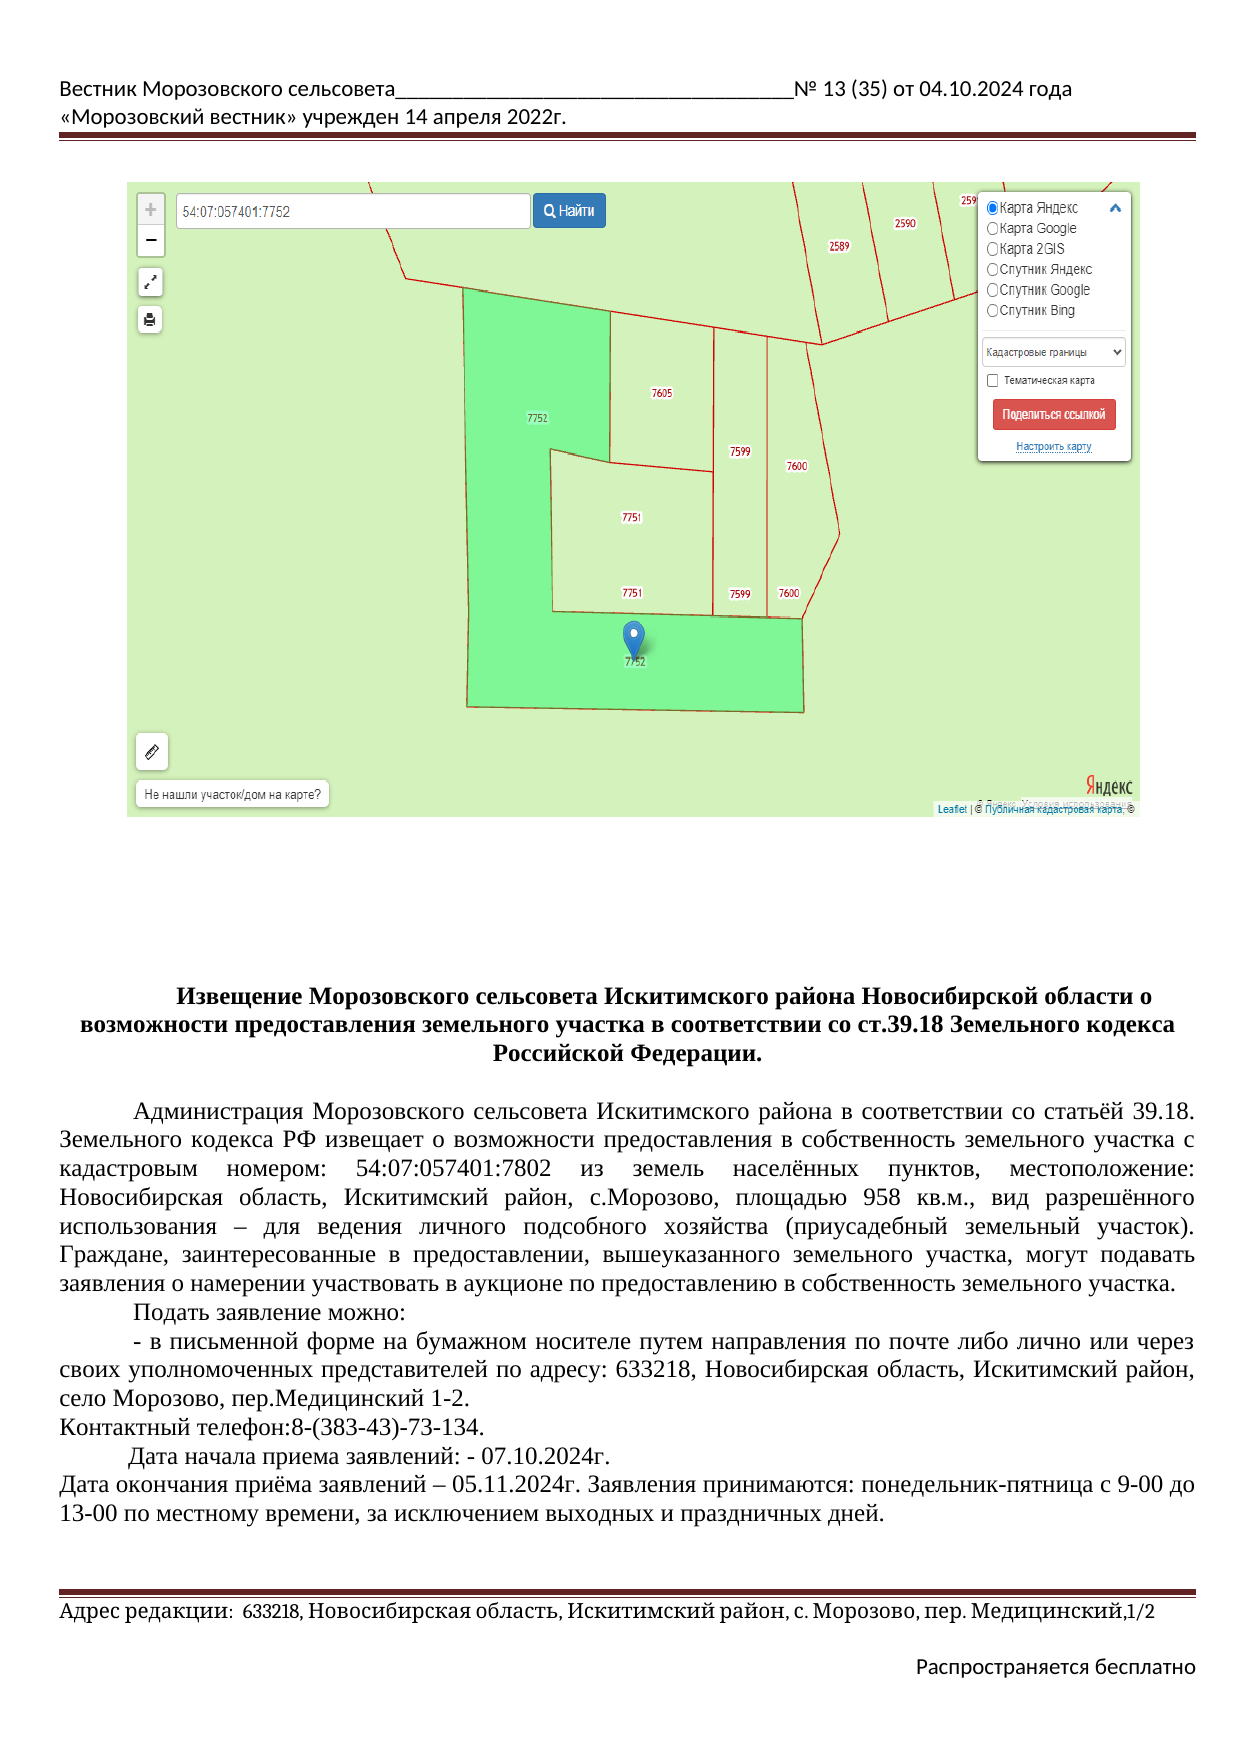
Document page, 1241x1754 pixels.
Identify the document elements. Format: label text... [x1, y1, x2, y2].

picture [59, 169, 1241, 822]
text Извещение Морозовского сельсовета Искитимского района Новосибирской области о возможности предоставления земельного участка в соответствии со ст.39.18 Земельного кодекса Российской Федерации. [59, 981, 1196, 1067]
text Контактный телефон:8-(383-43)-73-134. [59, 1412, 1196, 1441]
text Подать заявление можно: [59, 1297, 1196, 1326]
text Администрация Морозовского сельсовета Искитимского района в соответствии со статьёй 39.18. Земельного кодекса РФ извещает о возможности предоставления в собственность земельного участка с кадастровым номером: 54:07:057401:7802 из земель населённых пунктов, местоположение: Новосибирская область, Искитимский район, с.Морозово, площадью 958 кв.м., вид разрешённого использования – для ведения личного подсобного хозяйства (приусадебный земельный участок). Граждане, заинтересованные в предоставлении, вышеуказанного земельного участка, могут подавать заявления о намерении участвовать в аукционе по предоставлению в собственность земельного участка. [59, 1096, 1196, 1297]
text - в письменной форме на бумажном носителе путем направления по почте либо лично или через своих уполномоченных представителей по адресу: 633218, Новосибирская область, Искитимский район, село Морозово, пер.Медицинский 1-2. [59, 1326, 1196, 1412]
text Дата окончания приёма заявлений – 05.11.2024г. Заявления принимаются: понедельник-пятница с 9-00 до 13-00 по местному времени, за исключением выходных и праздничных дней. [59, 1469, 1196, 1527]
text Дата начала приема заявлений: - 07.10.2024г. [59, 1441, 1196, 1469]
